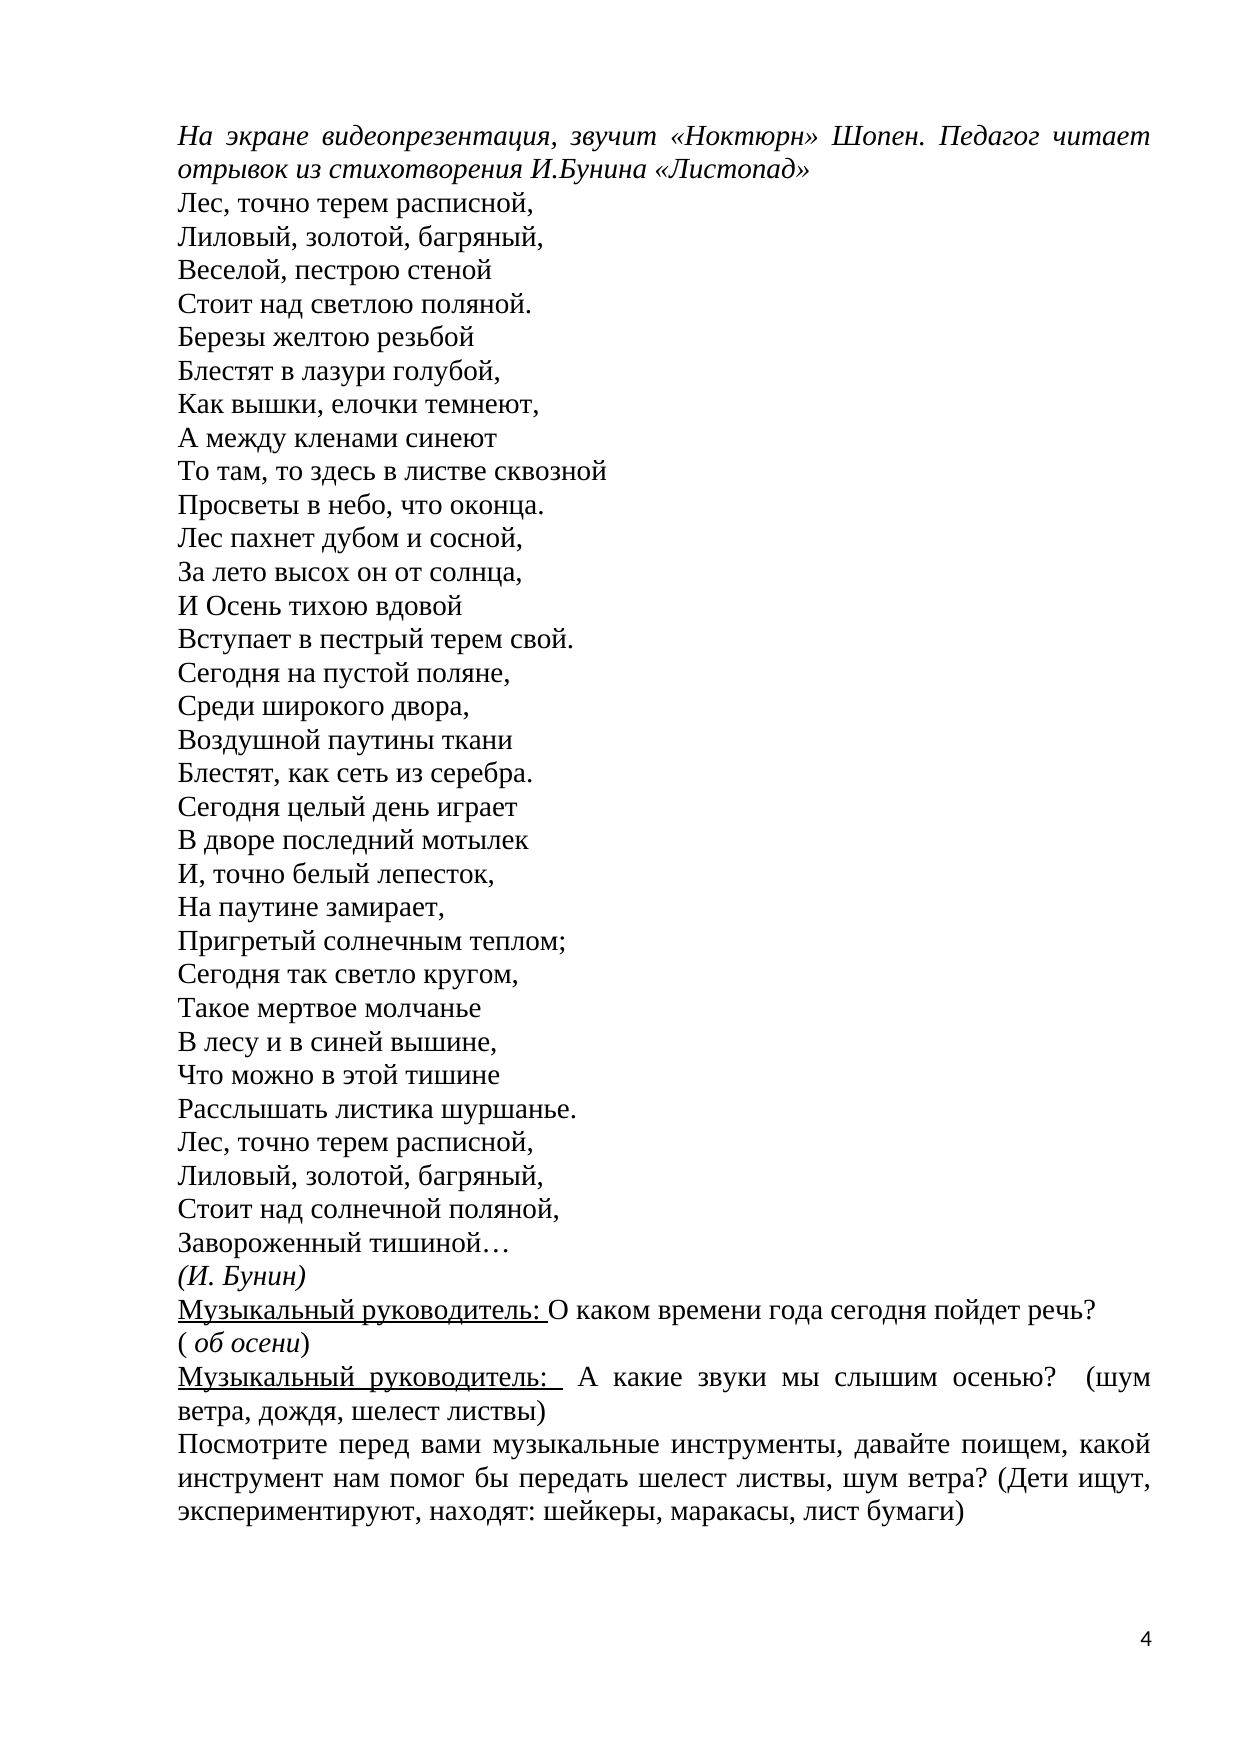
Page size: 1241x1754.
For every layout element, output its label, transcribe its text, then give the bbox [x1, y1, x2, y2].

text На экране видеопрезентация, звучит «Ноктюрн» Шопен. Педагог читает отрывок из стихотворения И.Бунина «Листопад» [177, 118, 1152, 185]
text Музыкальный руководитель: А какие звуки мы слышим осенью? (шум ветра, дождя, шелест листвы) [177, 1359, 1152, 1426]
text Музыкальный руководитель: О каком времени года сегодня пойдет речь? [177, 1292, 1152, 1326]
text Лес, точно терем расписной, Лиловый, золотой, багряный, Веселой, пестрою стеной Стоит над светлою поляной. Березы желтою резьбой Блестят в лазури голубой, Как вышки, елочки темнеют, А между кленами синеют То там, то здесь в листве сквозной Просветы в небо, что оконца. Лес пахнет дубом и сосной, За лето высох он от солнца, И Осень тихою вдовой Вступает в пестрый терем свой. Сегодня на пустой поляне, Среди широкого двора, Воздушной паутины ткани Блестят, как сеть из серебра. Сегодня целый день играет В дворе последний мотылек И, точно белый лепесток, На паутине замирает, Пригретый солнечным теплом; Сегодня так светло кругом, Такое мертвое молчанье В лесу и в синей вышине, Что можно в этой тишине Расслышать листика шуршанье. Лес, точно терем расписной, Лиловый, золотой, багряный, Стоит над солнечной поляной, [177, 185, 1152, 1225]
text Посмотрите перед вами музыкальные инструменты, давайте поищем, какой инструмент нам помог бы передать шелест листвы, шум ветра? (Дети ищут, экспериментируют, находят: шейкеры, маракасы, лист бумаги) [177, 1426, 1152, 1527]
text ( об осени) [177, 1326, 1152, 1359]
text Завороженный тишиной… (И. Бунин) [177, 1225, 1152, 1292]
